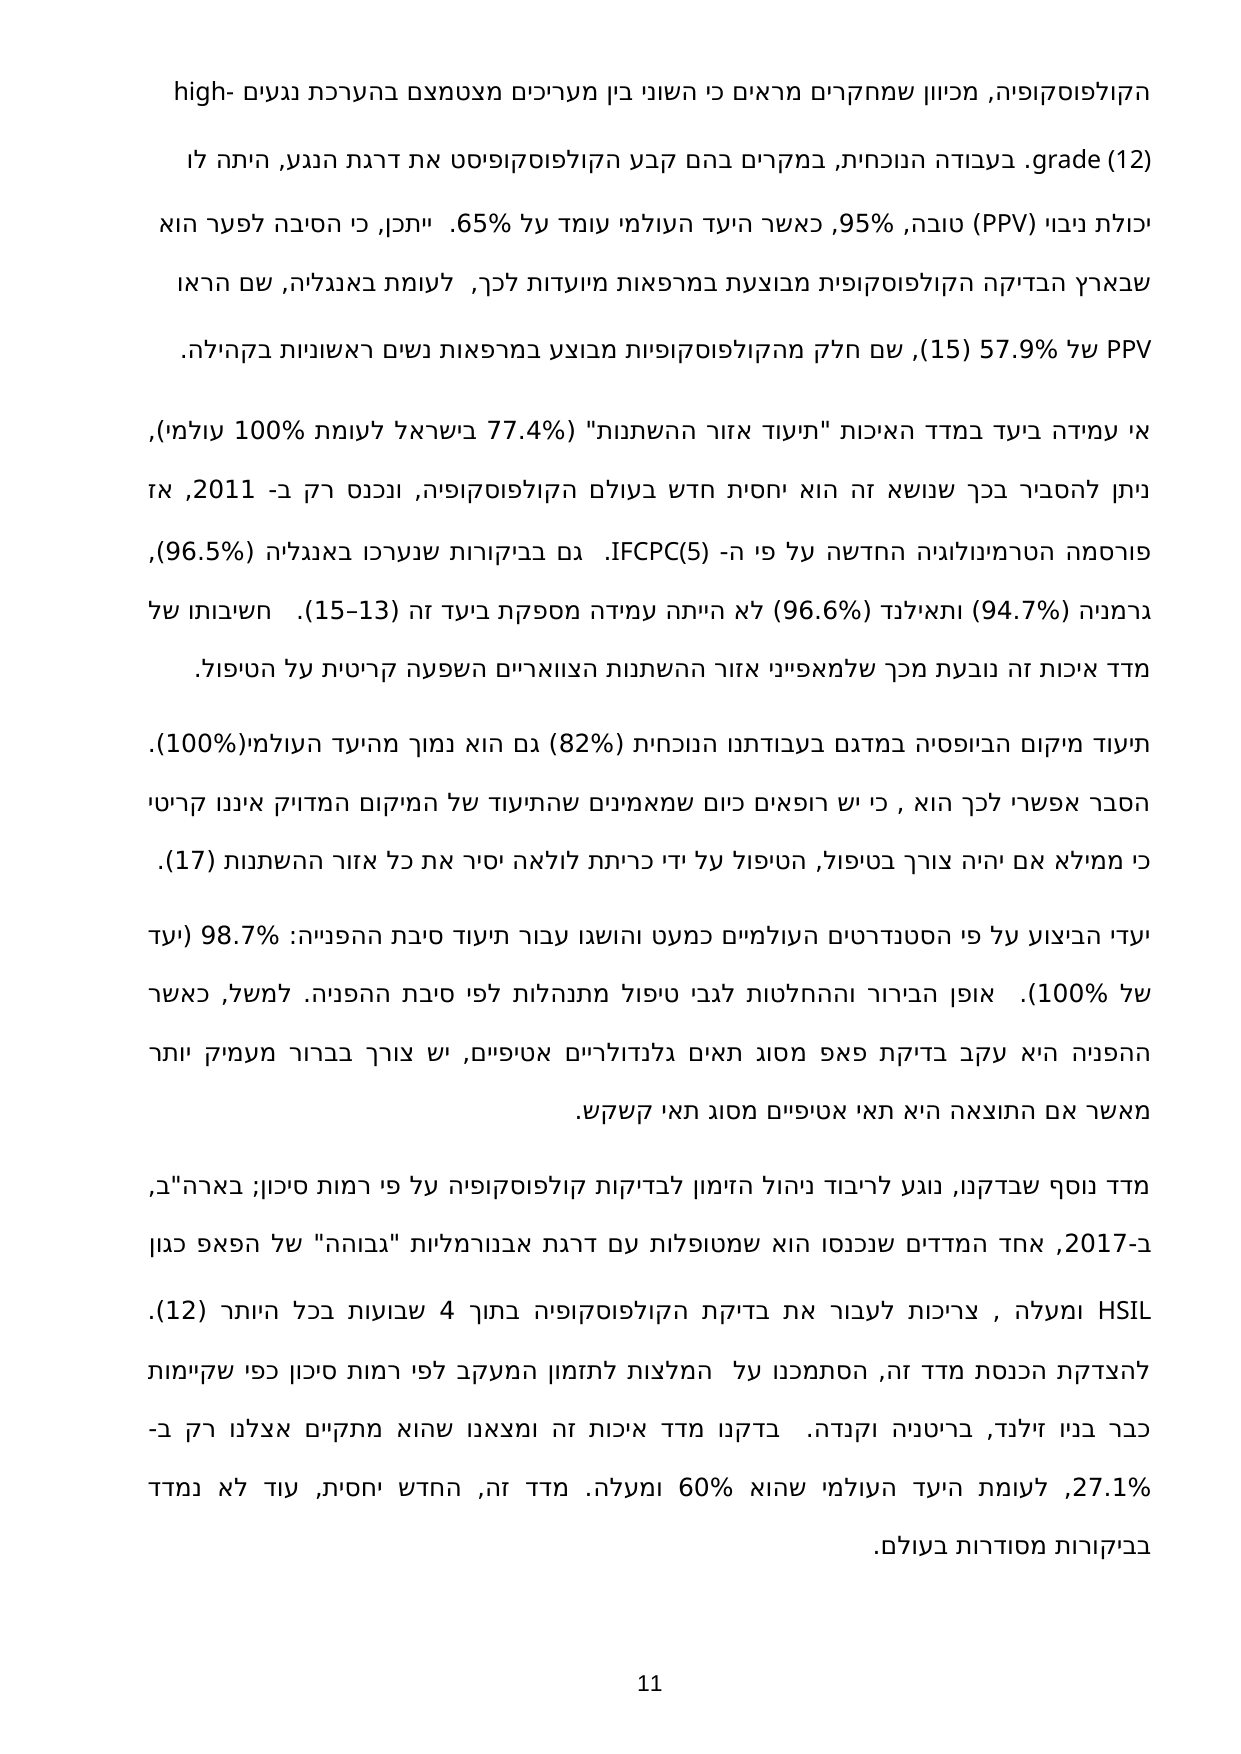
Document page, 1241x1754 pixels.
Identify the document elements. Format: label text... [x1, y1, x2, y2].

text תיעוד מיקום הביופסיה במדגם בעבודתנו הנוכחית (82%) גם הוא נמוך מהיעד העולמי(100%). הסבר אפשרי לכך הוא , כי יש רופאים כיום שמאמינים שהתיעוד של המיקום המדויק איננו קריטי כי ממילא אם יהיה צורך בטיפול, הטיפול על ידי כריתת לולאה יסיר את כל אזור ההשתנות (17). [148, 730, 1152, 876]
text יעדי הביצוע על פי הסטנדרטים העולמיים כמעט והושגו עבור תיעוד סיבת ההפנייה: 98.7% (יעד של 100%). אופן הבירור וההחלטות לגבי טיפול מתנהלות לפי סיבת ההפניה. למשל, כאשר ההפניה היא עקב בדיקת פאפ מסוג תאים גלנדולריים אטיפיים, יש צורך בברור מעמיק יותר מאשר אם התוצאה היא תאי אטיפיים מסוג תאי קשקש. [148, 921, 1152, 1126]
text אי עמידה ביעד במדד האיכות "תיעוד אזור ההשתנות" (77.4% בישראל לעומת 100% עולמי), ניתן להסביר בכך שנושא זה הוא יחסית חדש בעולם הקולפוסקופיה, ונכנס רק ב- 2011, אז פורסמה הטרמינולוגיה החדשה על פי ה- IFCPC(5). גם בביקורות שנערכו באנגליה (96.5%), גרמניה (94.7%) ותאילנד (96.6%) לא הייתה עמידה מספקת ביעד זה (13–15). חשיבותו של מדד איכות זה נובעת מכך שלמאפייני אזור ההשתנות הצוואריים השפעה קריטית על הטיפול. [148, 416, 1152, 684]
text מדד נוסף שבדקנו, נוגע לריבוד ניהול הזימון לבדיקות קולפוסקופיה על פי רמות סיכון; בארה"ב, ב-2017, אחד המדדים שנכנסו הוא שמטופלות עם דרגת אבנורמליות "גבוהה" של הפאפ כגון HSIL ומעלה , צריכות לעבור את בדיקת הקולפוסקופיה בתוך 4 שבועות בכל היותר (12). להצדקת הכנסת מדד זה, הסתמכנו על המלצות לתזמון המעקב לפי רמות סיכון כפי שקיימות כבר בניו זילנד, בריטניה וקנדה. בדקנו מדד איכות זה ומצאנו שהוא מתקיים אצלנו רק ב-27.1%, לעומת היעד העולמי שהוא 60% ומעלה. מדד זה, החדש יחסית, עוד לא נמדד בביקורות מסודרות בעולם. [148, 1171, 1152, 1560]
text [148, 74, 1152, 366]
